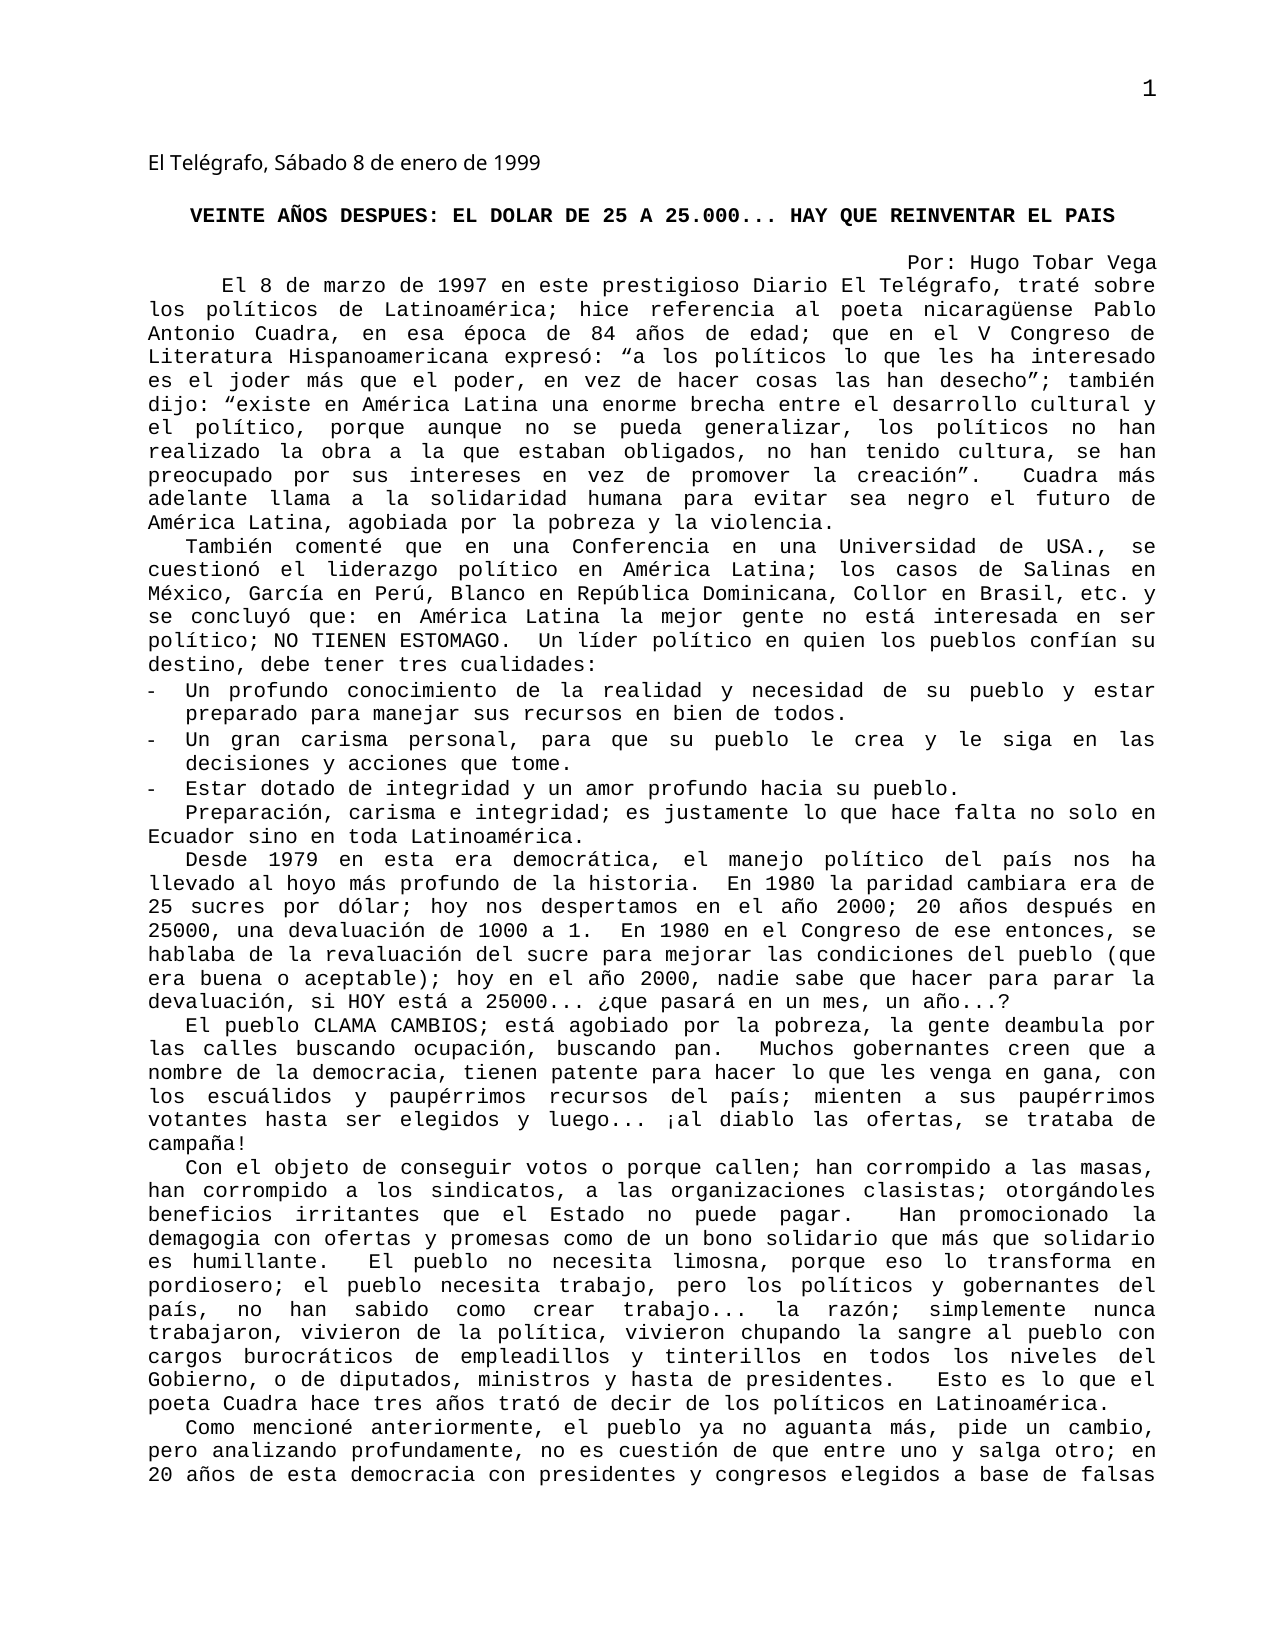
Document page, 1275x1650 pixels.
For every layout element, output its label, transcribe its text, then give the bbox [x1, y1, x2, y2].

text El Telégrafo, Sábado 8 de enero de 1999 [148, 148, 1157, 176]
text El 8 de marzo de 1997 en este prestigioso Diario El Telégrafo, traté sobre los políticos de Latinoamérica; hice referencia al poeta nicaragüense Pablo Antonio Cuadra, en esa época de 84 años de edad; que en el V Congreso de Literatura Hispanoamericana expresó: “a los políticos lo que les ha interesado es el joder más que el poder, en vez de hacer cosas las han desecho”; también dijo: “existe en América Latina una enorme brecha entre el desarrollo cultural y el político, porque aunque no se pueda generalizar, los políticos no han realizado la obra a la que estaban obligados, no han tenido cultura, se han preocupado por sus intereses en vez de promover la creación”. Cuadra más adelante llama a la solidaridad humana para evitar sea negro el futuro de América Latina, agobiada por la pobreza y la violencia. [148, 276, 1157, 536]
text El pueblo CLAMA CAMBIOS; está agobiado por la pobreza, la gente deambula por las calles buscando ocupación, buscando pan. Muchos gobernantes creen que a nombre de la democracia, tienen patente para hacer lo que les venga en gana, con los escuálidos y paupérrimos recursos del país; mienten a sus paupérrimos votantes hasta ser elegidos y luego... ¡al diablo las ofertas, se trataba de campaña! [148, 1015, 1157, 1157]
text Preparación, carisma e integridad; es justamente lo que hace falta no solo en Ecuador sino en toda Latinoamérica. [148, 802, 1157, 849]
list Un gran carisma personal, para que su pueblo le crea y le siga en las decisiones y acciones que tome. [148, 727, 1157, 776]
text Con el objeto de conseguir votos o porque callen; han corrompido a las masas, han corrompido a los sindicatos, a las organizaciones clasistas; otorgándoles beneficios irritantes que el Estado no puede pagar. Han promocionado la demagogia con ofertas y promesas como de un bono solidario que más que solidario es humillante. El pueblo no necesita limosna, porque eso lo transforma en pordiosero; el pueblo necesita trabajo, pero los políticos y gobernantes del país, no han sabido como crear trabajo... la razón; simplemente nunca trabajaron, vivieron de la política, vivieron chupando la sangre al pueblo con cargos burocráticos de empleadillos y tinterillos en todos los niveles del Gobierno, o de diputados, ministros y hasta de presidentes. Esto es lo que el poeta Cuadra hace tres años trató de decir de los políticos en Latinoamérica. [148, 1157, 1157, 1417]
list Un profundo conocimiento de la realidad y necesidad de su pueblo y estar preparado para manejar sus recursos en bien de todos. [148, 677, 1157, 727]
list Estar dotado de integridad y un amor profundo hacia su pueblo. [148, 776, 1157, 802]
text También comenté que en una Conferencia en una Universidad de USA., se cuestionó el liderazgo político en América Latina; los casos de Salinas en México, García en Perú, Blanco en República Dominicana, Collor en Brasil, etc. y se concluyó que: en América Latina la mejor gente no está interesada en ser político; NO TIENEN ESTOMAGO. Un líder político en quien los pueblos confían su destino, debe tener tres cualidades: [148, 536, 1157, 677]
text Por: Hugo Tobar Vega [148, 252, 1157, 276]
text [148, 1417, 1157, 1488]
text VEINTE AÑOS DESPUES: EL DOLAR DE 25 A 25.000... HAY QUE REINVENTAR EL PAIS [148, 204, 1157, 228]
text Desde 1979 en esta era democrática, el manejo político del país nos ha llevado al hoyo más profundo de la historia. En 1980 la paridad cambiara era de 25 sucres por dólar; hoy nos despertamos en el año 2000; 20 años después en 25000, una devaluación de 1000 a 1. En 1980 en el Congreso de ese entonces, se hablaba de la revaluación del sucre para mejorar las condiciones del pueblo (que era buena o aceptable); hoy en el año 2000, nadie sabe que hacer para parar la devaluación, si HOY está a 25000... ¿que pasará en un mes, un año...? [148, 849, 1157, 1015]
